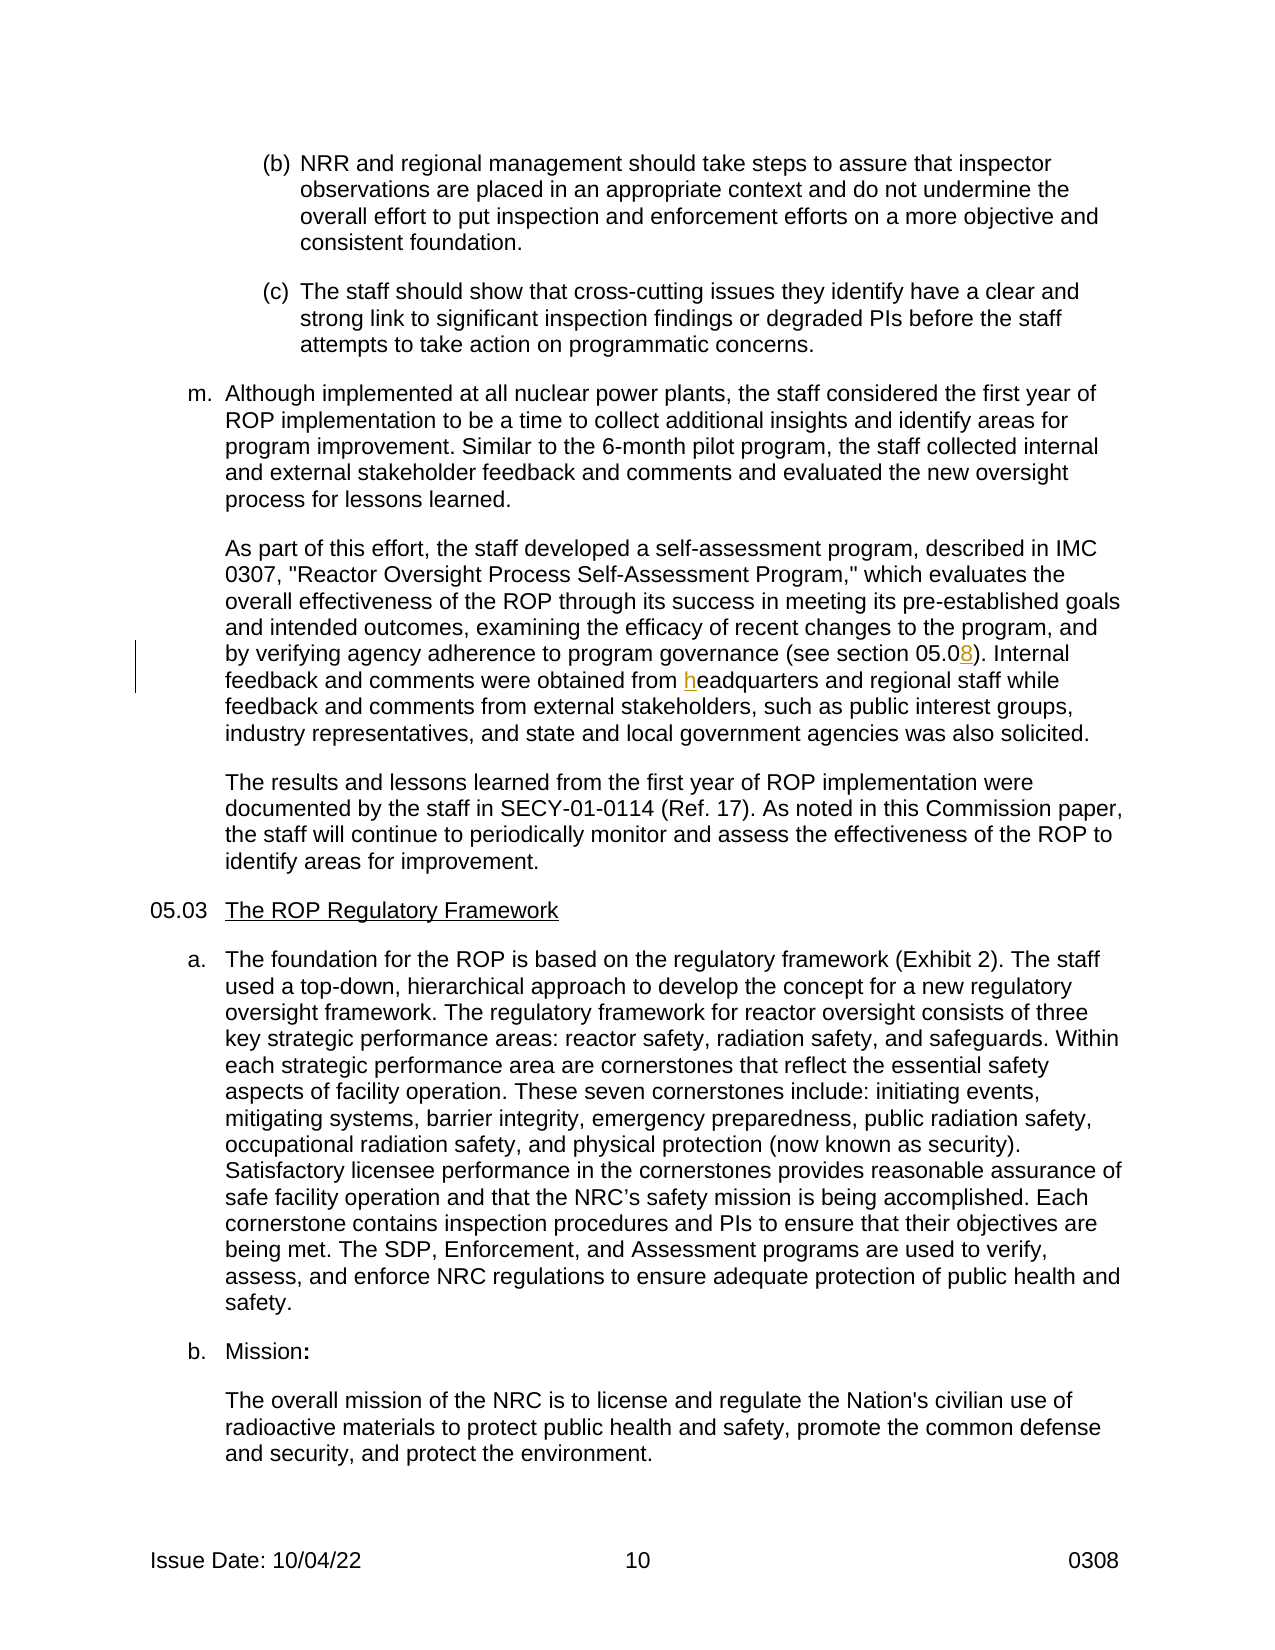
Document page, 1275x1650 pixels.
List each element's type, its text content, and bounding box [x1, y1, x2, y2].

list The staff should show that cross-cutting issues they identify have a clear and strong link to significant inspection findings or degraded PIs before the staff attempts to take action on programmatic concerns. [262, 278, 1125, 357]
text The overall mission of the NRC is to license and regulate the Nation's civilian use of radioactive materials to protect public health and safety, promote the common defense and security, and protect the environment. [225, 1387, 1125, 1467]
subtitle 05.03 The ROP Regulatory Framework [150, 897, 1125, 923]
text The results and lessons learned from the first year of ROP implementation were documented by the staff in SECY-01-0114 (Ref. 17). As noted in this Commission paper, the staff will continue to periodically monitor and assess the effectiveness of the ROP to identify areas for improvement. [225, 769, 1125, 874]
list Mission: [187, 1338, 1125, 1364]
text As part of this effort, the staff developed a self-assessment program, described in IMC 0307, "Reactor Oversight Process Self-Assessment Program," which evaluates the overall effectiveness of the ROP through its success in meeting its pre-established goals and intended outcomes, examining the efficacy of recent changes to the program, and by verifying agency adherence to program governance (see section 05.0). Internal feedback and comments were obtained from eadquarters and regional staff while feedback and comments from external stakeholders, such as public interest groups, industry representatives, and state and local government agencies was also solicited. [225, 535, 1125, 746]
list NRR and regional management should take steps to assure that inspector observations are placed in an appropriate context and do not undermine the overall effort to put inspection and enforcement efforts on a more objective and consistent foundation. [262, 150, 1125, 255]
list The foundation for the ROP is based on the regulatory framework (Exhibit 2). The staff used a top-down, hierarchical approach to develop the concept for a new regulatory oversight framework. The regulatory framework for reactor oversight consists of three key strategic performance areas: reactor safety, radiation safety, and safeguards. Within each strategic performance area are cornerstones that reflect the essential safety aspects of facility operation. These seven cornerstones include: initiating events, mitigating systems, barrier integrity, emergency preparedness, public radiation safety, occupational radiation safety, and physical protection (now known as security). Satisfactory licensee performance in the cornerstones provides reasonable assurance of safe facility operation and that the NRC’s safety mission is being accomplished. Each cornerstone contains inspection procedures and PIs to ensure that their objectives are being met. The SDP, Enforcement, and Assessment programs are used to verify, assess, and enforce NRC regulations to ensure adequate protection of public health and safety. [187, 946, 1125, 1315]
list Although implemented at all nuclear power plants, the staff considered the first year of ROP implementation to be a time to collect additional insights and identify areas for program improvement. Similar to the 6-month pilot program, the staff collected internal and external stakeholder feedback and comments and evaluated the new oversight process for lessons learned. [187, 380, 1125, 512]
